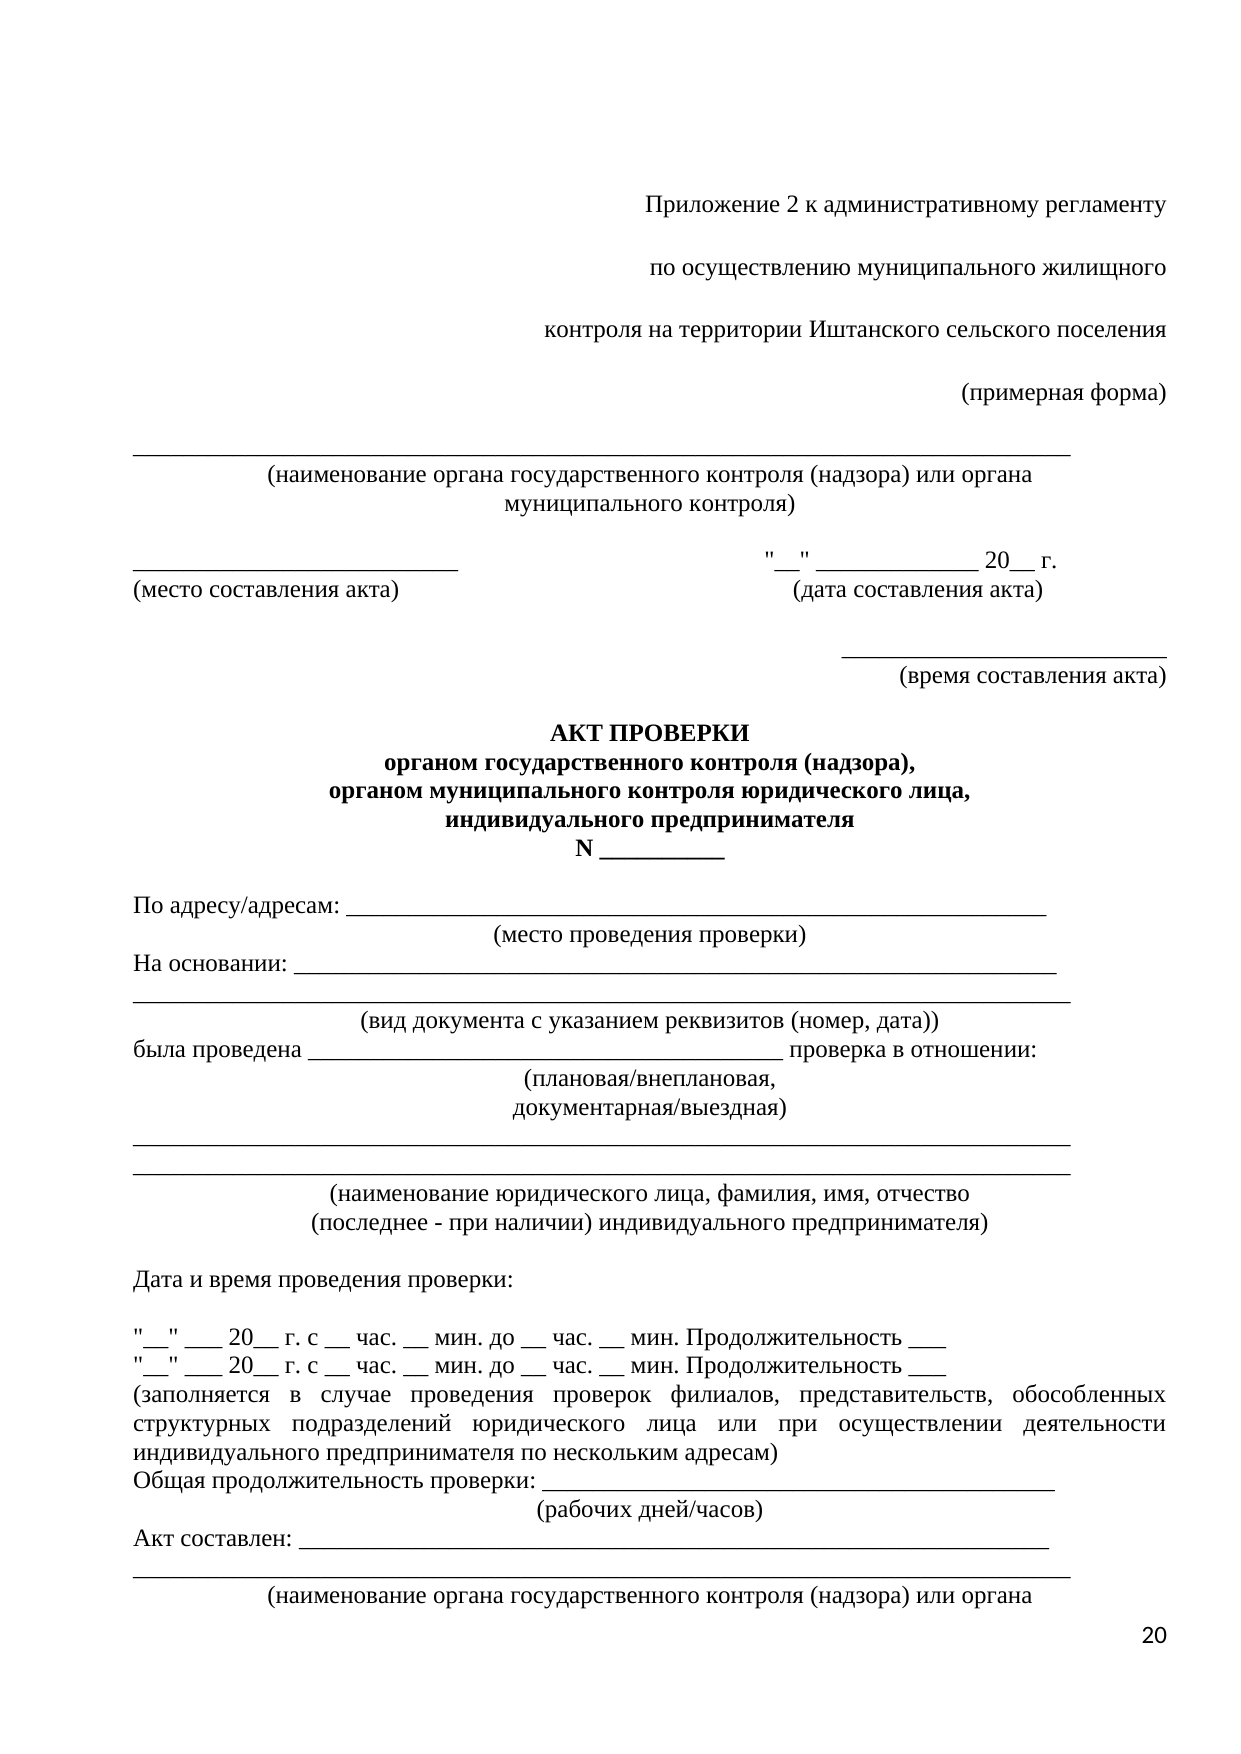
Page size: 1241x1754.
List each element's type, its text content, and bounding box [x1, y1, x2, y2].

text __________________________ "__" _____________ 20__ г. [133, 546, 1167, 574]
text ___________________________________________________________________________ [133, 1121, 1167, 1149]
text Дата и время проведения проверки: [133, 1264, 1167, 1293]
text "__" ___ 20__ г. с __ час. __ мин. до __ час. __ мин. Продолжительность ___ [133, 1322, 1167, 1351]
text документарная/выездная) [133, 1092, 1167, 1121]
text органом муниципального контроля юридического лица, [133, 776, 1167, 804]
text (время составления акта) [133, 661, 1167, 689]
text (рабочих дней/часов) [133, 1494, 1167, 1523]
text ___________________________________________________________________________ [133, 977, 1167, 1006]
text (последнее - при наличии) индивидуального предпринимателя) [133, 1207, 1167, 1236]
text (наименование органа государственного контроля (надзора) или органа [133, 1581, 1167, 1609]
text контроля на территории Иштанского сельского поселения [133, 306, 1167, 343]
text органом государственного контроля (надзора), [133, 747, 1167, 776]
text N __________ [133, 833, 1167, 862]
text ___________________________________________________________________________ [133, 1149, 1167, 1178]
text (место проведения проверки) [133, 919, 1167, 948]
text (наименование органа государственного контроля (надзора) или органа [133, 459, 1167, 488]
text "__" ___ 20__ г. с __ час. __ мин. до __ час. __ мин. Продолжительность ___ [133, 1351, 1167, 1379]
text По адресу/адресам: ________________________________________________________ [133, 891, 1167, 919]
text (заполняется в случае проведения проверок филиалов, представительств, обособленных структурных подразделений юридического лица или при осуществлении деятельности индивидуального предпринимателя по нескольким адресам) [133, 1379, 1167, 1466]
text На основании: _____________________________________________________________ [133, 948, 1167, 977]
text была проведена ______________________________________ проверка в отношении: [133, 1034, 1167, 1063]
text индивидуального предпринимателя [133, 804, 1167, 833]
text (вид документа с указанием реквизитов (номер, дата)) [133, 1006, 1167, 1034]
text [133, 1552, 1167, 1581]
text ___________________________________________________________________________ [133, 431, 1167, 459]
text по осуществлению муниципального жилищного [133, 243, 1167, 281]
text (место составления акта) (дата составления акта) [133, 574, 1167, 603]
text муниципального контроля) [133, 488, 1167, 517]
text __________________________ [133, 632, 1167, 661]
text (примерная форма) [133, 368, 1167, 406]
text (плановая/внеплановая, [133, 1063, 1167, 1092]
text Приложение 2 к административному регламенту [133, 181, 1167, 218]
text Общая продолжительность проверки: _________________________________________ [133, 1466, 1167, 1494]
text (наименование юридического лица, фамилия, имя, отчество [133, 1178, 1167, 1207]
text АКТ ПРОВЕРКИ [133, 718, 1167, 747]
text Акт составлен: ____________________________________________________________ [133, 1523, 1167, 1552]
